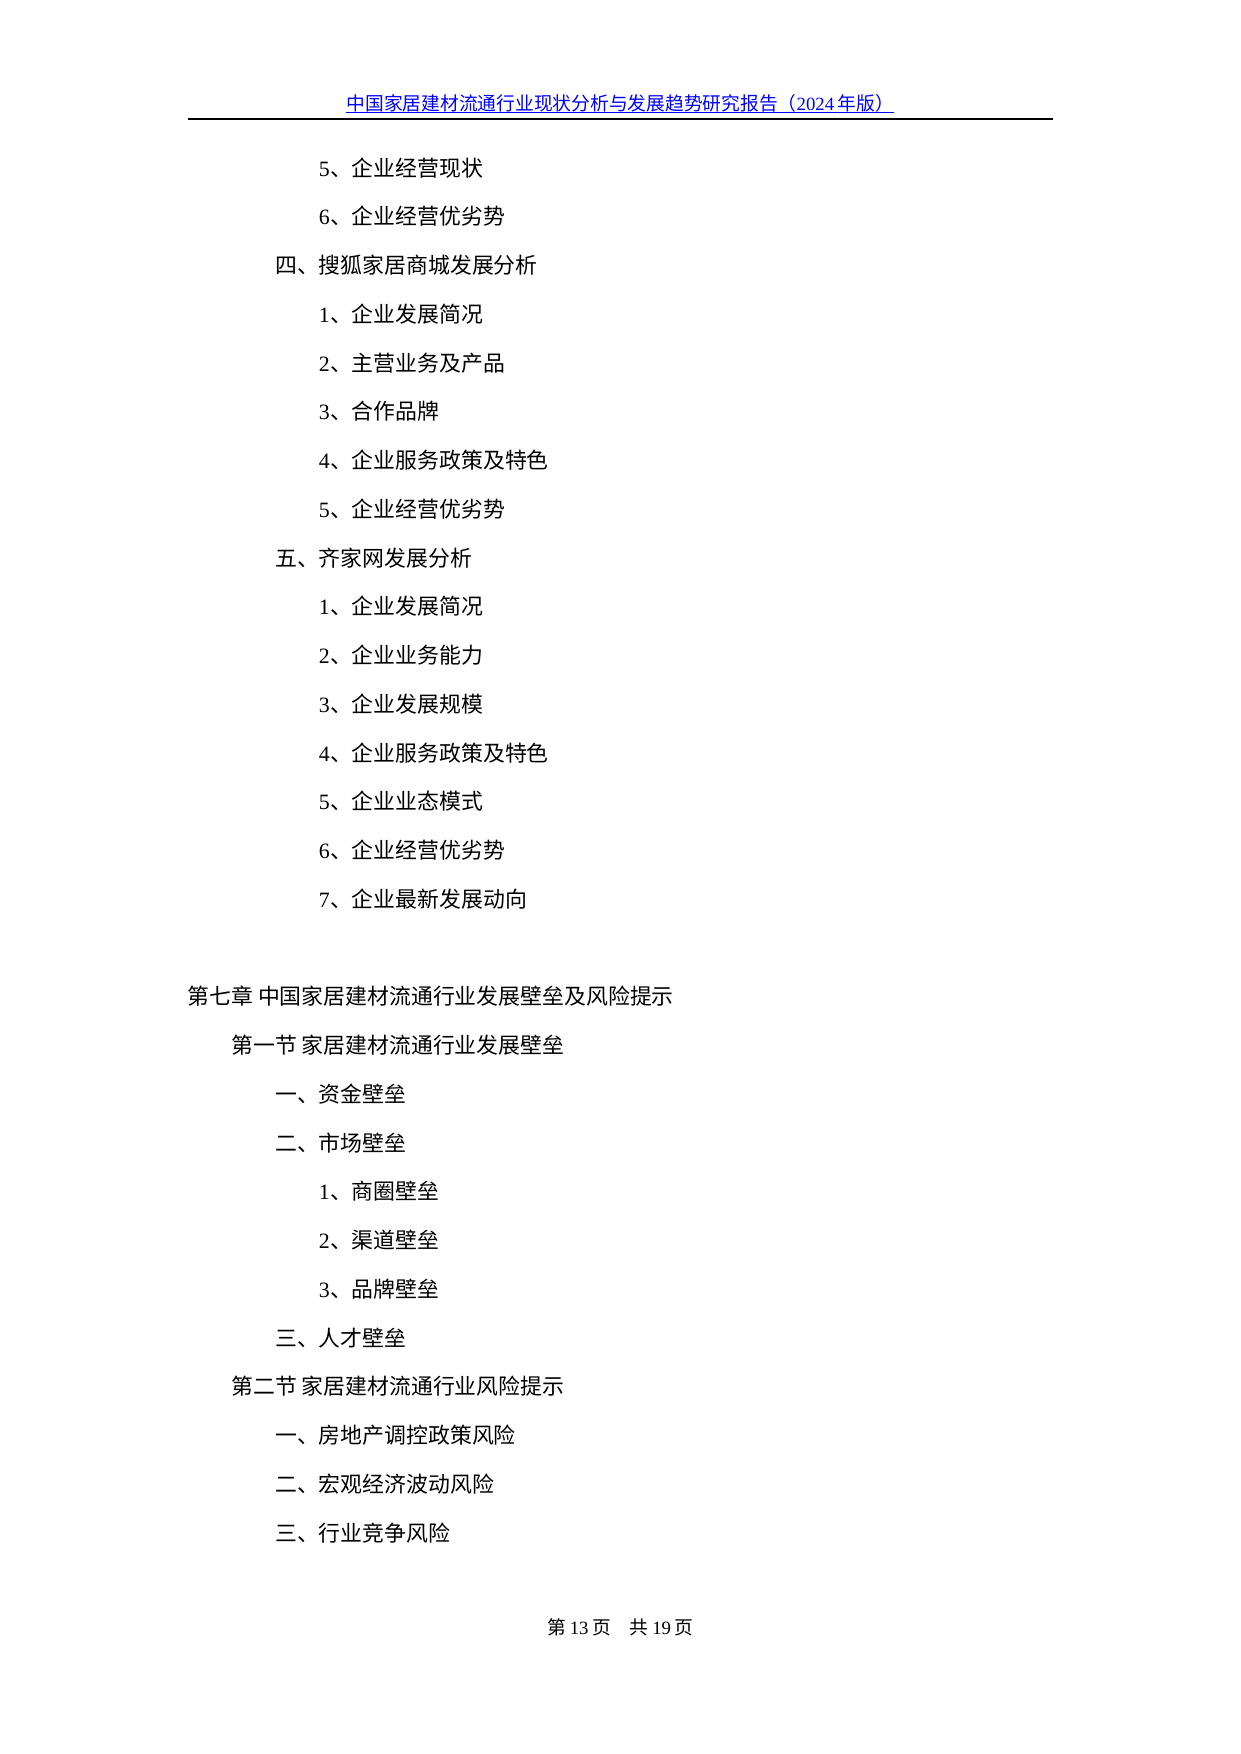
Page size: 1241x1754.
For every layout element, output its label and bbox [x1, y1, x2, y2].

text [187, 150, 1053, 1548]
